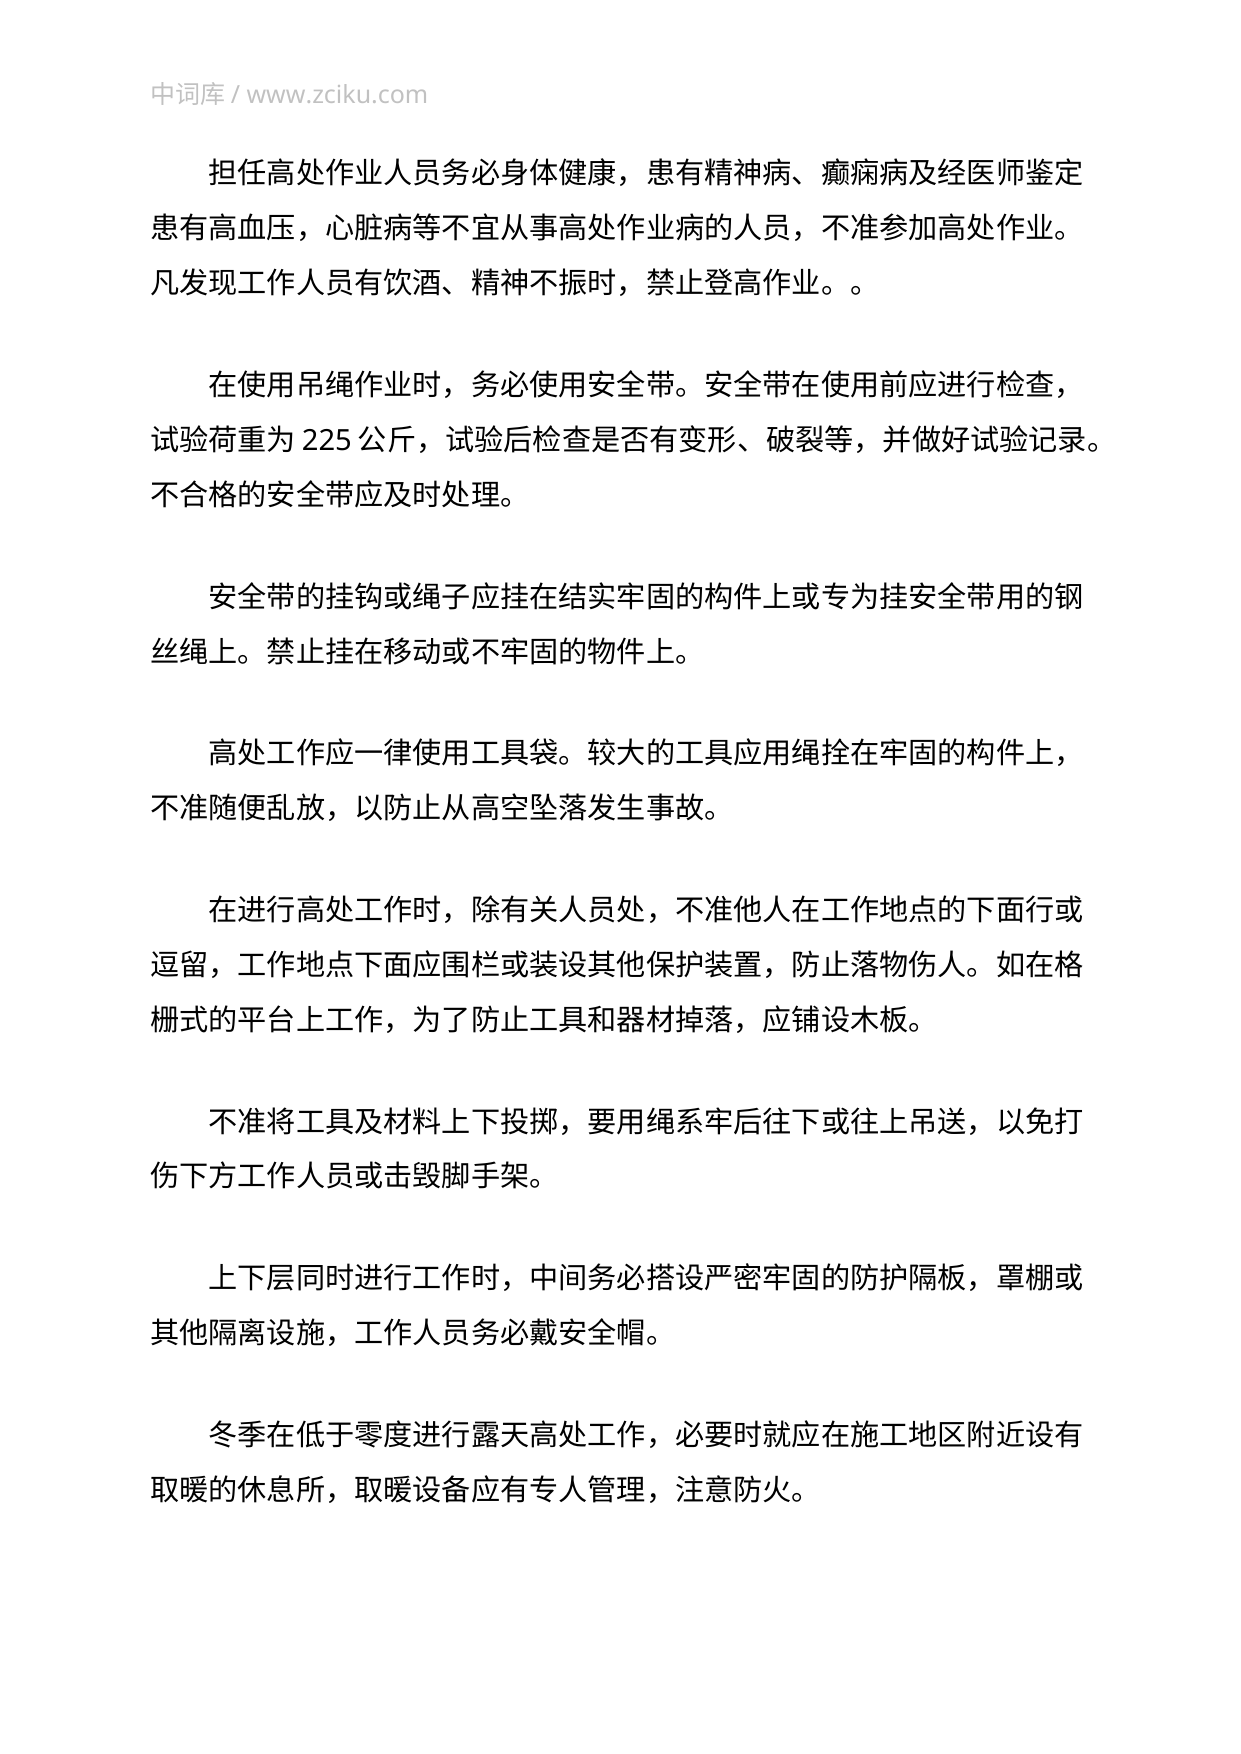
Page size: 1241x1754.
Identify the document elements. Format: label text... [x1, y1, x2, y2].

text 冬季在低于零度进行露天高处工作，必要时就应在施工地区附近设有取暖的休息所，取暖设备应有专人管理，注意防火。 [150, 1411, 1090, 1509]
text 在进行高处工作时，除有关人员处，不准他人在工作地点的下面行或逗留，工作地点下面应围栏或装设其他保护装置，防止落物伤人。如在格栅式的平台上工作，为了防止工具和器材掉落，应铺设木板。 [150, 887, 1090, 1039]
text 安全带的挂钩或绳子应挂在结实牢固的构件上或专为挂安全带用的钢丝绳上。禁止挂在移动或不牢固的物件上。 [150, 573, 1090, 670]
text 不准将工具及材料上下投掷，要用绳系牢后往下或往上吊送，以免打伤下方工作人员或击毁脚手架。 [150, 1098, 1090, 1195]
text 担任高处作业人员务必身体健康，患有精神病、癫痫病及经医师鉴定患有高血压，心脏病等不宜从事高处作业病的人员，不准参加高处作业。凡发现工作人员有饮酒、精神不振时，禁止登高作业。。 [150, 150, 1090, 302]
text 上下层同时进行工作时，中间务必搭设严密牢固的防护隔板，罩棚或其他隔离设施，工作人员务必戴安全帽。 [150, 1255, 1090, 1352]
text 在使用吊绳作业时，务必使用安全带。安全带在使用前应进行检查，试验荷重为225公斤，试验后检查是否有变形、破裂等，并做好试验记录。不合格的安全带应及时处理。 [150, 362, 1090, 514]
text 高处工作应一律使用工具袋。较大的工具应用绳拴在牢固的构件上，不准随便乱放，以防止从高空坠落发生事故。 [150, 730, 1090, 827]
